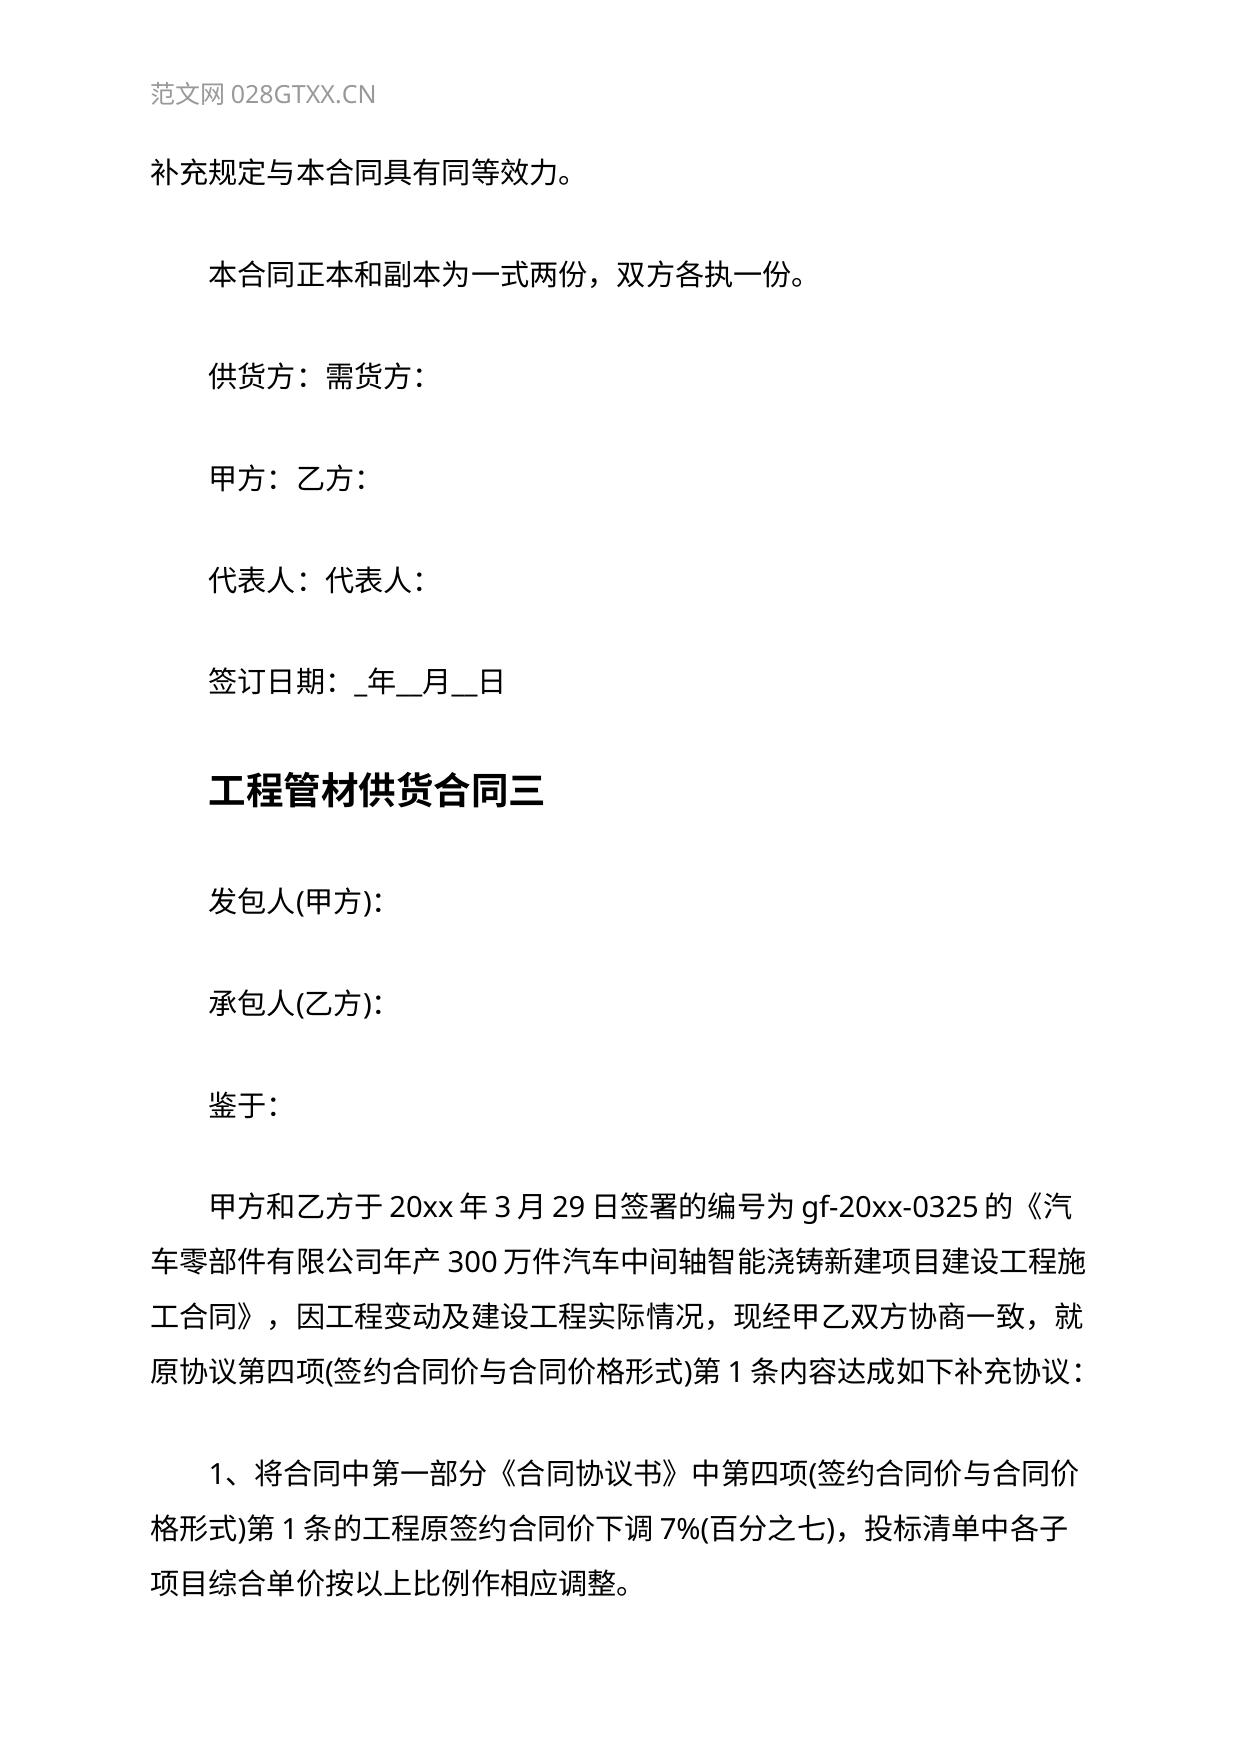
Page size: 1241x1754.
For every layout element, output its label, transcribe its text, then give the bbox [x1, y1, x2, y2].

text 承包人(乙方)： [150, 980, 1090, 1023]
text 供货方：需货方： [150, 353, 1090, 396]
text 工程管材供货合同三 [150, 761, 1090, 815]
text 本合同正本和副本为一式两份，双方各执一份。 [150, 252, 1090, 294]
text 鉴于： [150, 1082, 1090, 1124]
text 甲方和乙方于20xx年3月29日签署的编号为gf-20xx-0325的《汽车零部件有限公司年产300万件汽车中间轴智能浇铸新建项目建设工程施工合同》，因工程变动及建设工程实际情况，现经甲乙双方协商一致，就原协议第四项(签约合同价与合同价格形式)第1条内容达成如下补充协议： [150, 1184, 1090, 1391]
text 发包人(甲方)： [150, 878, 1090, 921]
text 甲方：乙方： [150, 455, 1090, 498]
text 签订日期：_年__月__日 [150, 659, 1090, 701]
text 代表人：代表人： [150, 557, 1090, 599]
text 1、将合同中第一部分《合同协议书》中第四项(签约合同价与合同价格形式)第1条的工程原签约合同价下调7%(百分之七)，投标清单中各子项目综合单价按以上比例作相应调整。 [150, 1451, 1090, 1603]
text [150, 150, 1090, 192]
